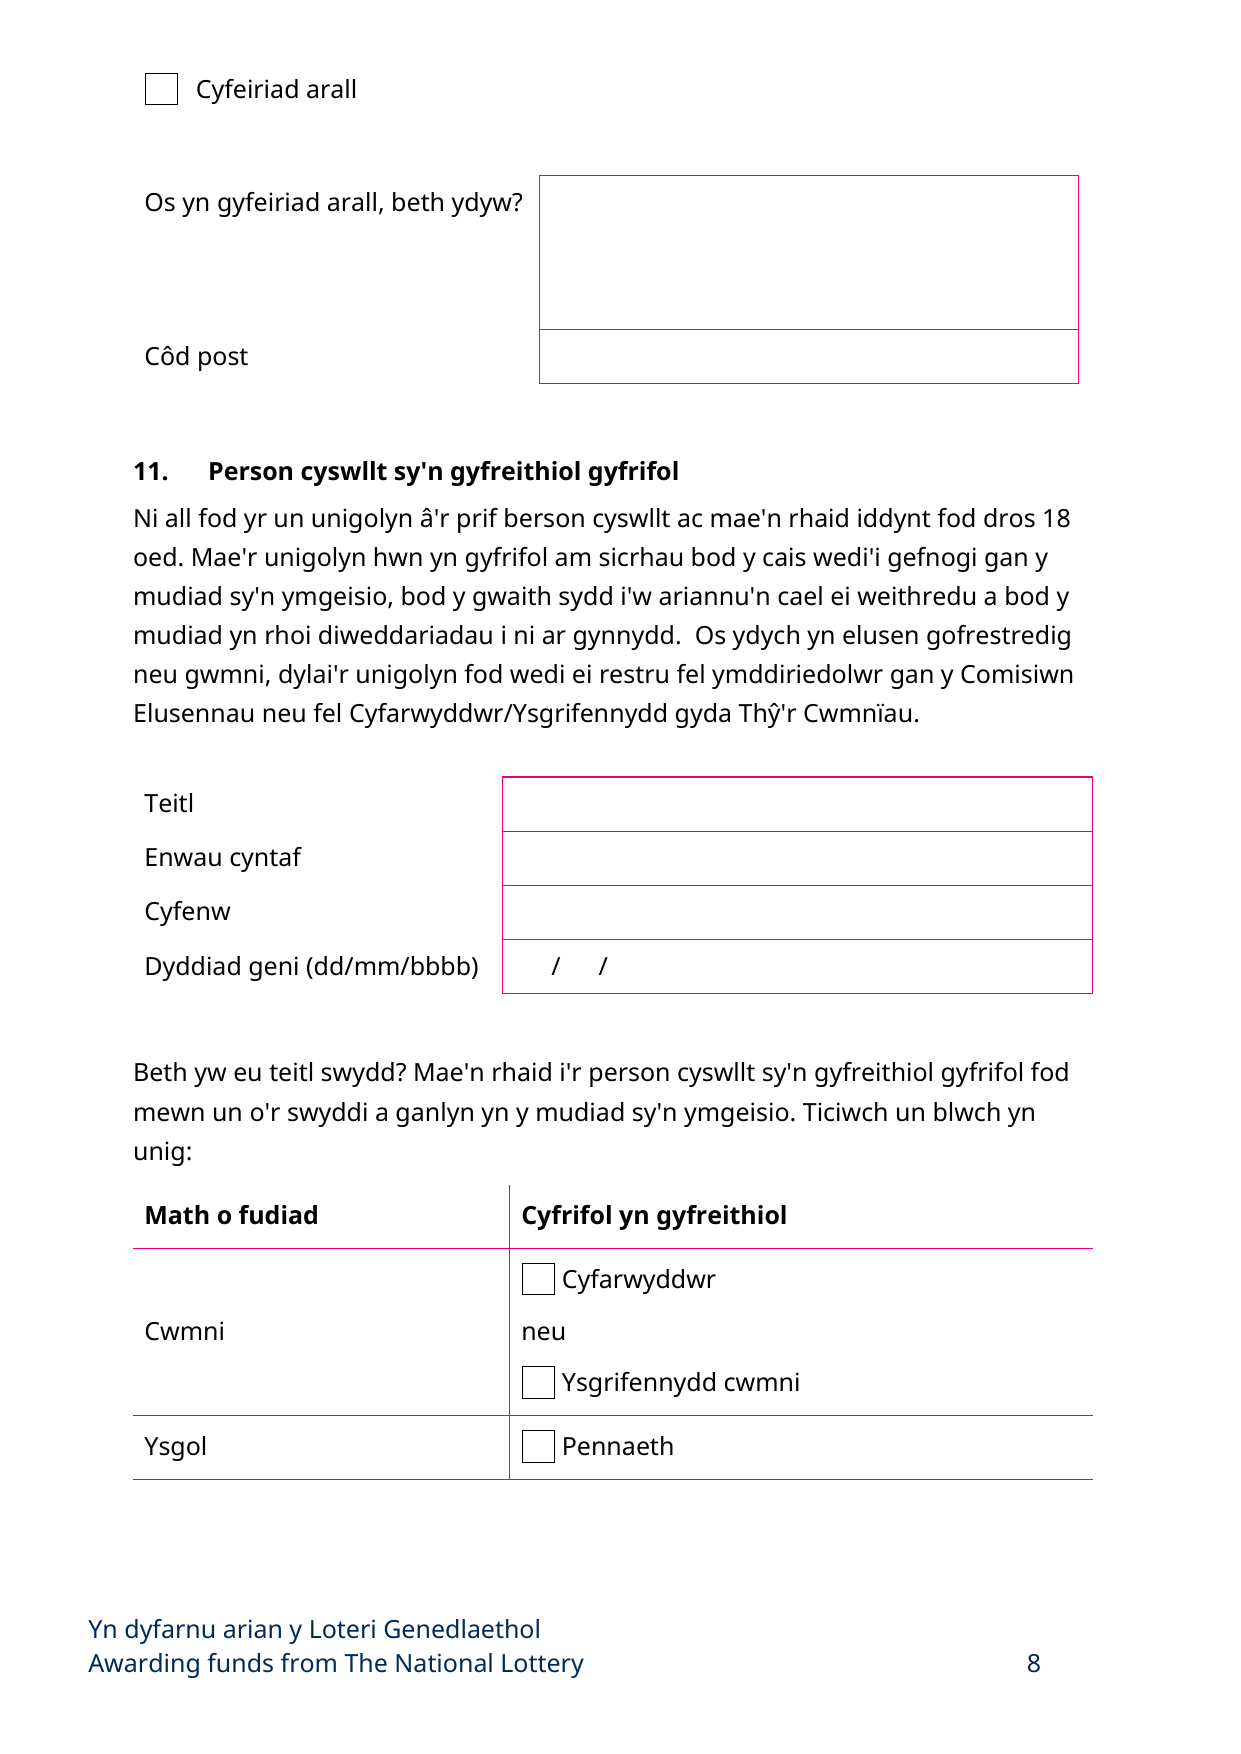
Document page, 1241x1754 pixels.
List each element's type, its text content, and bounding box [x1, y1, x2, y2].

table_cell [503, 886, 1092, 939]
table_cell / / [503, 940, 1092, 993]
list Person cyswllt sy'n gyfreithiol gyfrifol [118, 454, 1093, 488]
table_cell [133, 72, 184, 106]
table_cell Cwmni [133, 1249, 509, 1415]
text Ni all fod yr un unigolyn â'r prif berson cyswllt ac mae'n rhaid iddynt fod dros 18 oed. Mae'r unigolyn hwn yn gyfrifol am sicrhau bod y cais wedi'i gefnogi gan y mudiad sy'n ymgeisio, bod y gwaith sydd i'w ariannu'n cael ei weithredu a bod y mudiad yn rhoi diweddariadau i ni ar gynnydd. Os ydych yn elusen gofrestredig neu gwmni, dylai'r unigolyn fod wedi ei restru fel ymddiriedolwr gan y Comisiwn Elusennau neu fel Cyfarwyddwr/Ysgrifennydd gyda Thŷ'r Cwmnïau. [133, 500, 1093, 730]
table_header Os yn gyfeiriad arall, beth ydyw? [144, 175, 539, 329]
table_cell Dyddiad geni (dd/mm/bbbb) [144, 939, 502, 993]
table_header Teitl [144, 776, 502, 831]
table_cell Enwau cyntaf [144, 831, 502, 885]
table_header [503, 778, 1092, 831]
table_cell Cyfarwyddwr neu Ysgrifennydd cwmni [510, 1249, 1093, 1415]
table_cell Cyfeiriad arall [184, 72, 1181, 106]
table_cell Côd post [144, 329, 539, 383]
table_header [540, 176, 1078, 329]
table_cell Cyfenw [144, 885, 502, 939]
table_cell Pennaeth [510, 1416, 1093, 1479]
table_cell [503, 832, 1092, 885]
table_cell Ysgol [133, 1416, 509, 1479]
text Beth yw eu teitl swydd? Mae'n rhaid i'r person cyswllt sy'n gyfreithiol gyfrifol fod mewn un o'r swyddi a ganlyn yn y mudiad sy'n ymgeisio. Ticiwch un blwch yn unig: [133, 1055, 1093, 1167]
table_cell [540, 330, 1078, 383]
table_header Math o fudiad [133, 1185, 509, 1248]
table_header Cyfrifol yn gyfreithiol [510, 1185, 1093, 1248]
